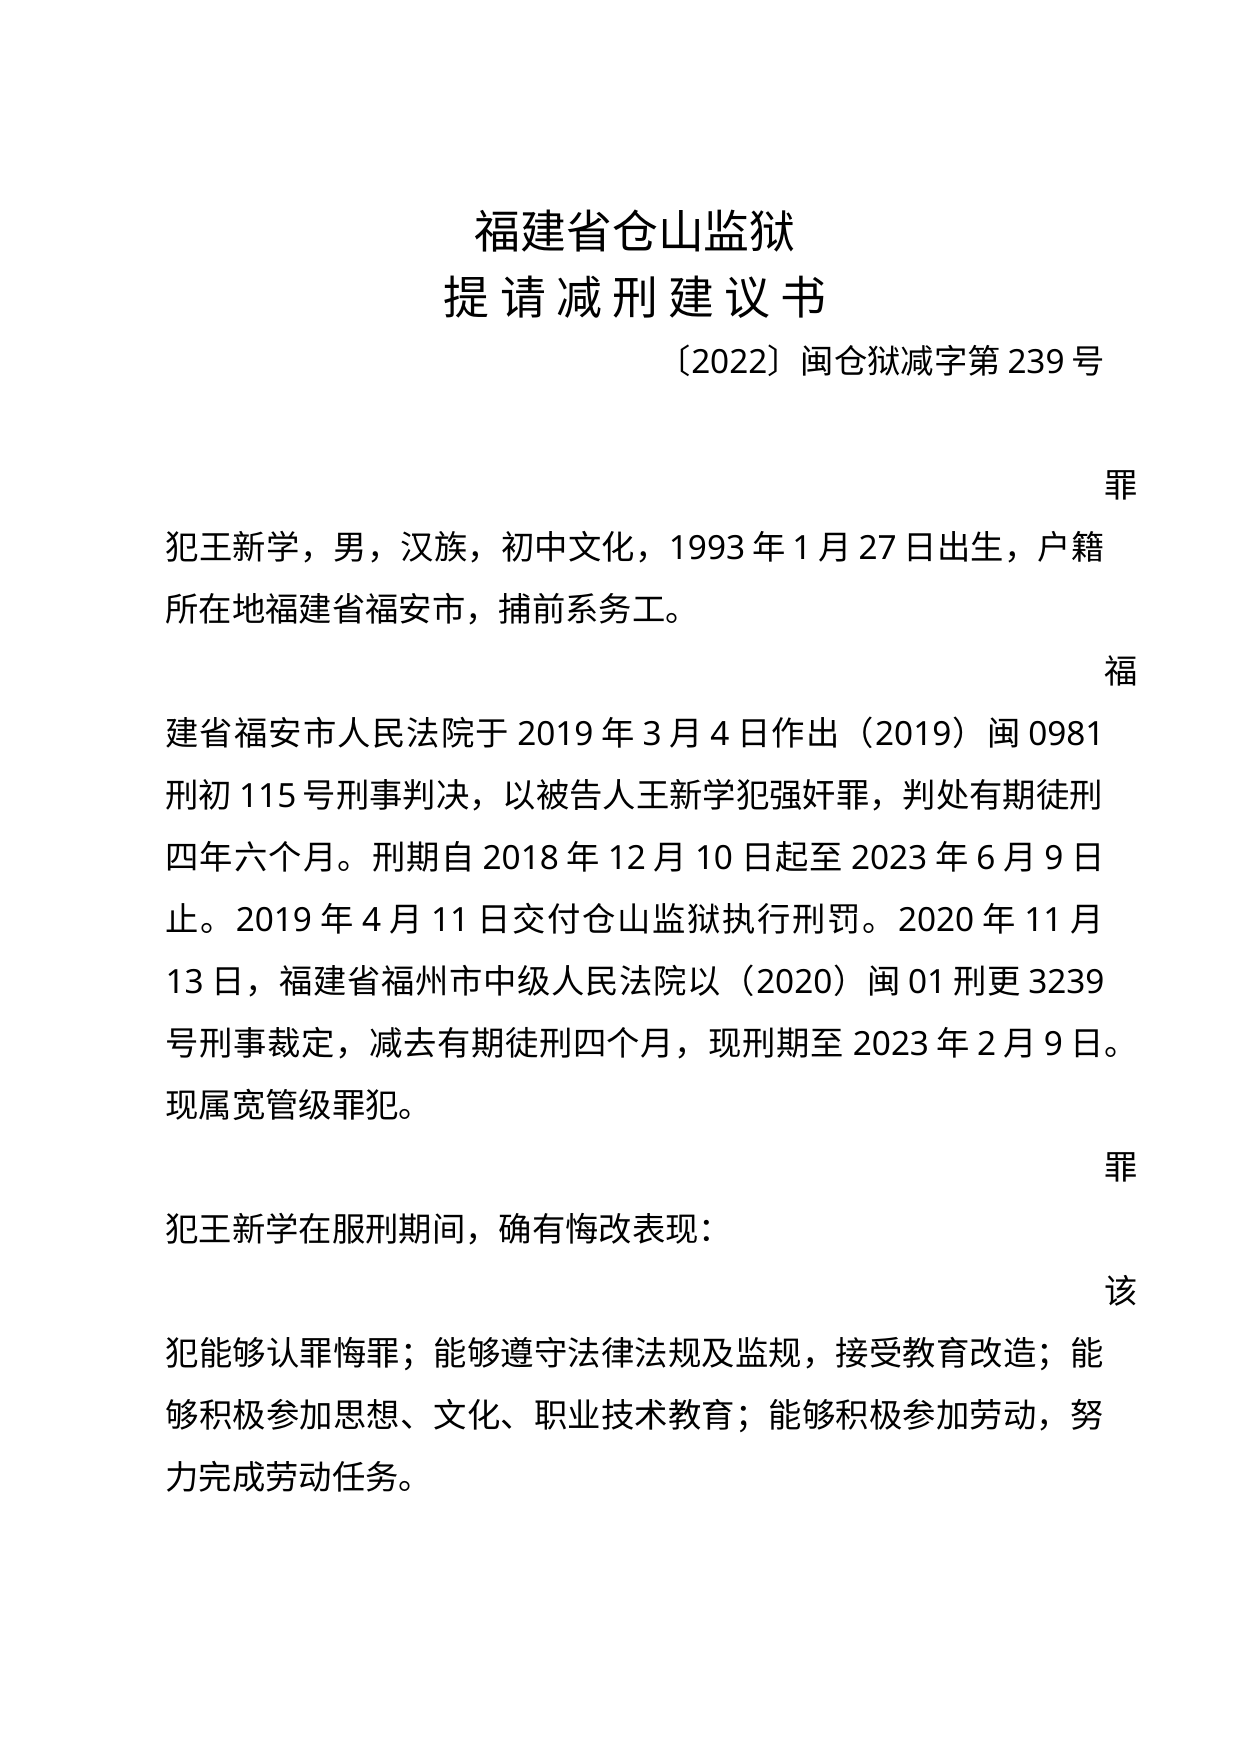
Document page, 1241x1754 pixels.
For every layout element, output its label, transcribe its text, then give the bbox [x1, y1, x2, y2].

text 提 请 减 刑 建 议 书 [165, 262, 1104, 328]
text 该犯能够认罪悔罪；能够遵守法律法规及监规，接受教育改造；能够积极参加思想、文化、职业技术教育；能够积极参加劳动，努力完成劳动任务。 [165, 1258, 1104, 1506]
text 罪犯王新学，男，汉族，初中文化，1993年1月27日出生，户籍所在地福建省福安市，捕前系务工。 [165, 452, 1104, 638]
text 罪犯王新学在服刑期间，确有悔改表现： [165, 1134, 1104, 1258]
text 福建省福安市人民法院于2019年3月4日作出（2019）闽0981刑初115号刑事判决，以被告人王新学犯强奸罪，判处有期徒刑四年六个月。刑期自2018年12月10日起至2023年6月9日止。2019年4月11日交付仓山监狱执行刑罚。2020年11月13日，福建省福州市中级人民法院以（2020）闽01刑更3239号刑事裁定，减去有期徒刑四个月，现刑期至2023年2月9日。现属宽管级罪犯。 [165, 638, 1104, 1134]
text 〔2022〕闽仓狱减字第239号 [165, 328, 1104, 390]
text 福建省仓山监狱 [165, 195, 1104, 262]
